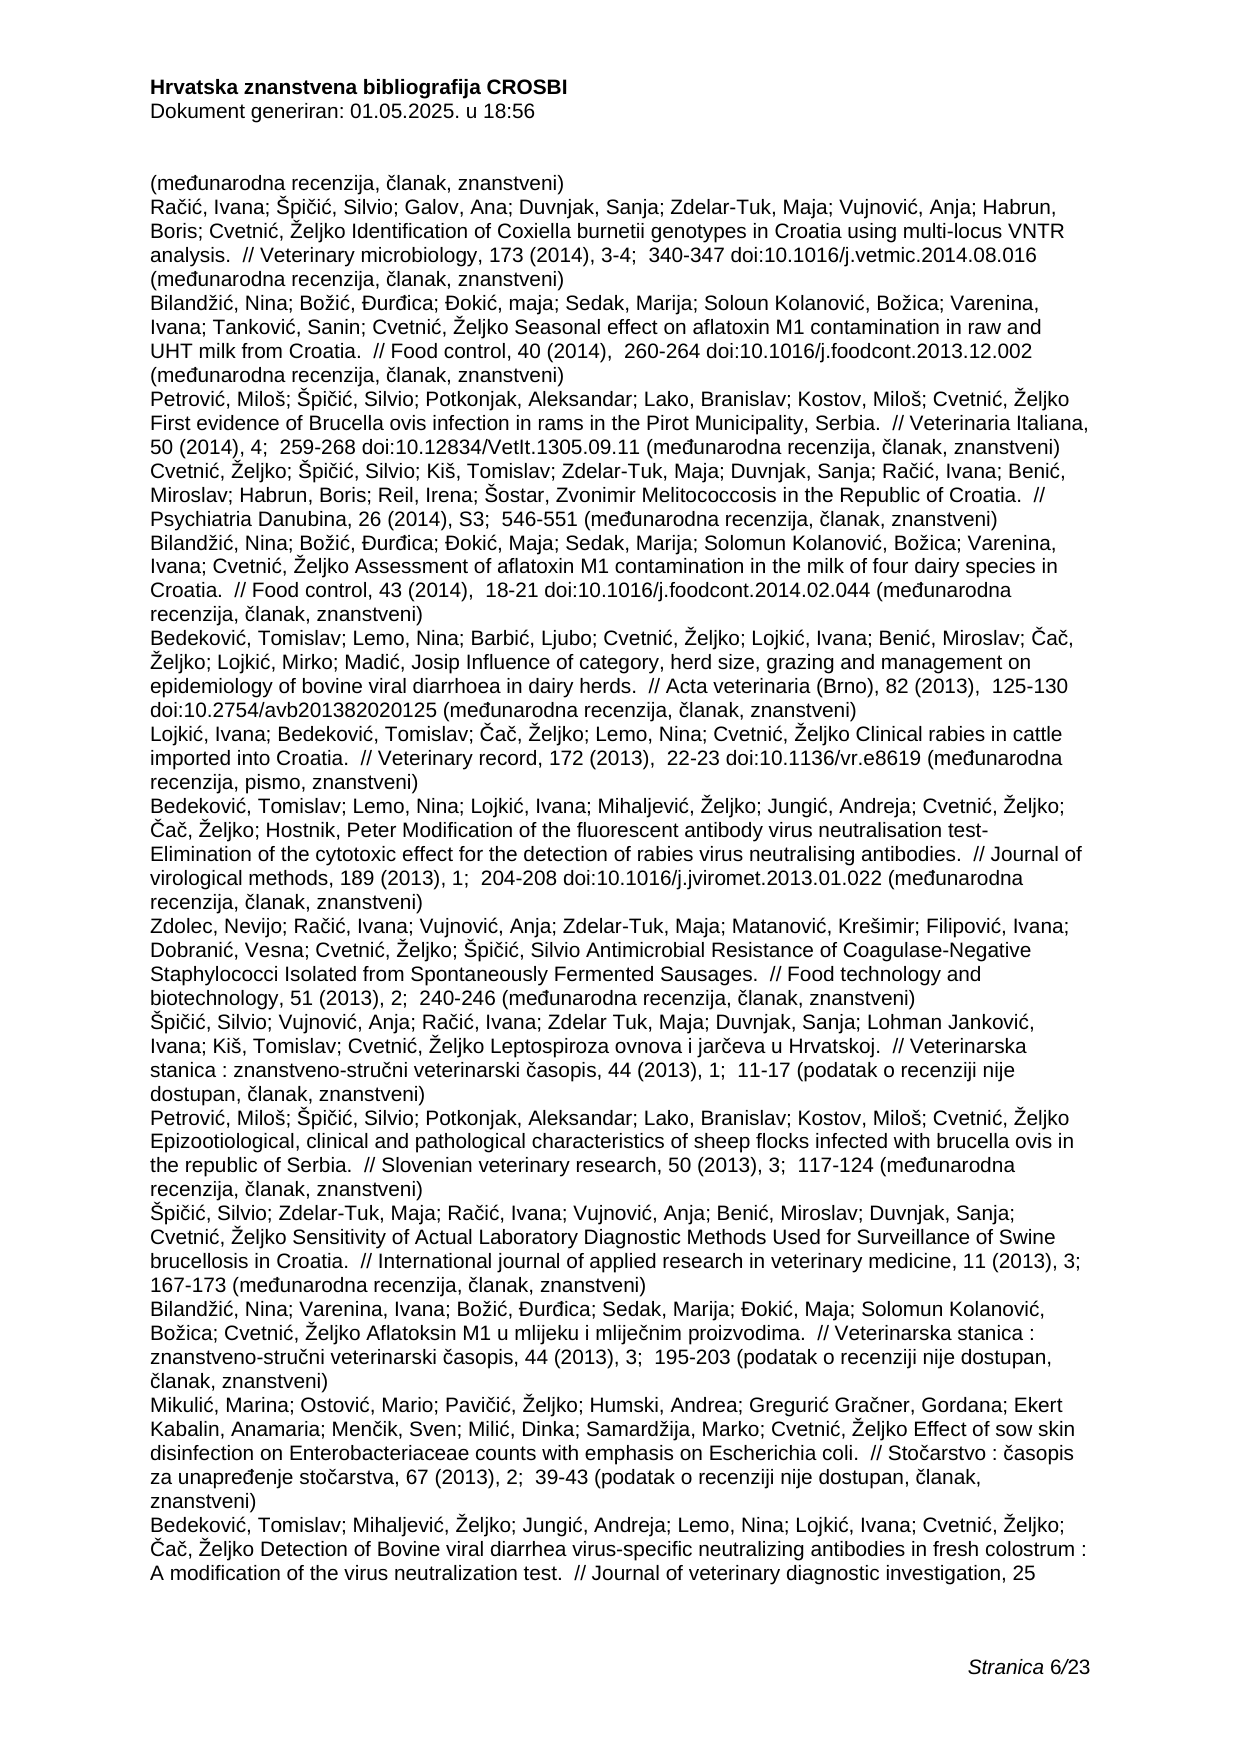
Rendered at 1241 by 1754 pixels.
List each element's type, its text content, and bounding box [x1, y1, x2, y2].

text Petrović, Miloš; Špičić, Silvio; Potkonjak, Aleksandar; Lako, Branislav; Kostov, Miloš; Cvetnić, Željko [150, 387, 1090, 458]
text Bedeković, Tomislav; Lemo, Nina; Lojkić, Ivana; Mihaljević, Željko; Jungić, Andreja; Cvetnić, Željko; Čač, Željko; Hostnik, Peter [150, 794, 1090, 914]
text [150, 171, 1090, 195]
text Cvetnić, Željko; Špičić, Silvio; Kiš, Tomislav; Zdelar-Tuk, Maja; Duvnjak, Sanja; Račić, Ivana; Benić, Miroslav; Habrun, Boris; Reil, Irena; Šostar, Zvonimir [150, 458, 1090, 530]
text Bilandžić, Nina; Varenina, Ivana; Božić, Đurđica; Sedak, Marija; Đokić, Maja; Solomun Kolanović, Božica; Cvetnić, Željko [150, 1297, 1090, 1393]
text Petrović, Miloš; Špičić, Silvio; Potkonjak, Aleksandar; Lako, Branislav; Kostov, Miloš; Cvetnić, Željko [150, 1105, 1090, 1201]
text Špičić, Silvio; Zdelar-Tuk, Maja; Račić, Ivana; Vujnović, Anja; Benić, Miroslav; Duvnjak, Sanja; Cvetnić, Željko [150, 1201, 1090, 1297]
text Bedeković, Tomislav; Lemo, Nina; Barbić, Ljubo; Cvetnić, Željko; Lojkić, Ivana; Benić, Miroslav; Čač, Željko; Lojkić, Mirko; Madić, Josip [150, 626, 1090, 722]
text Lojkić, Ivana; Bedeković, Tomislav; Čač, Željko; Lemo, Nina; Cvetnić, Željko [150, 722, 1090, 794]
text Bilandžić, Nina; Božić, Đurđica; Đokić, Maja; Sedak, Marija; Solomun Kolanović, Božica; Varenina, Ivana; Cvetnić, Željko [150, 530, 1090, 626]
text Zdolec, Nevijo; Račić, Ivana; Vujnović, Anja; Zdelar-Tuk, Maja; Matanović, Krešimir; Filipović, Ivana; Dobranić, Vesna; Cvetnić, Željko; Špičić, Silvio [150, 914, 1090, 1009]
text Mikulić, Marina; Ostović, Mario; Pavičić, Željko; Humski, Andrea; Gregurić Gračner, Gordana; Ekert Kabalin, Anamaria; Menčik, Sven; Milić, Dinka; Samardžija, Marko; Cvetnić, Željko [150, 1393, 1090, 1513]
text Špičić, Silvio; Vujnović, Anja; Račić, Ivana; Zdelar Tuk, Maja; Duvnjak, Sanja; Lohman Janković, Ivana; Kiš, Tomislav; Cvetnić, Željko [150, 1009, 1090, 1105]
text Bilandžić, Nina; Božić, Đurđica; Đokić, maja; Sedak, Marija; Soloun Kolanović, Božica; Varenina, Ivana; Tanković, Sanin; Cvetnić, Željko [150, 291, 1090, 387]
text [150, 1513, 1090, 1584]
text Račić, Ivana; Špičić, Silvio; Galov, Ana; Duvnjak, Sanja; Zdelar-Tuk, Maja; Vujnović, Anja; Habrun, Boris; Cvetnić, Željko [150, 195, 1090, 291]
